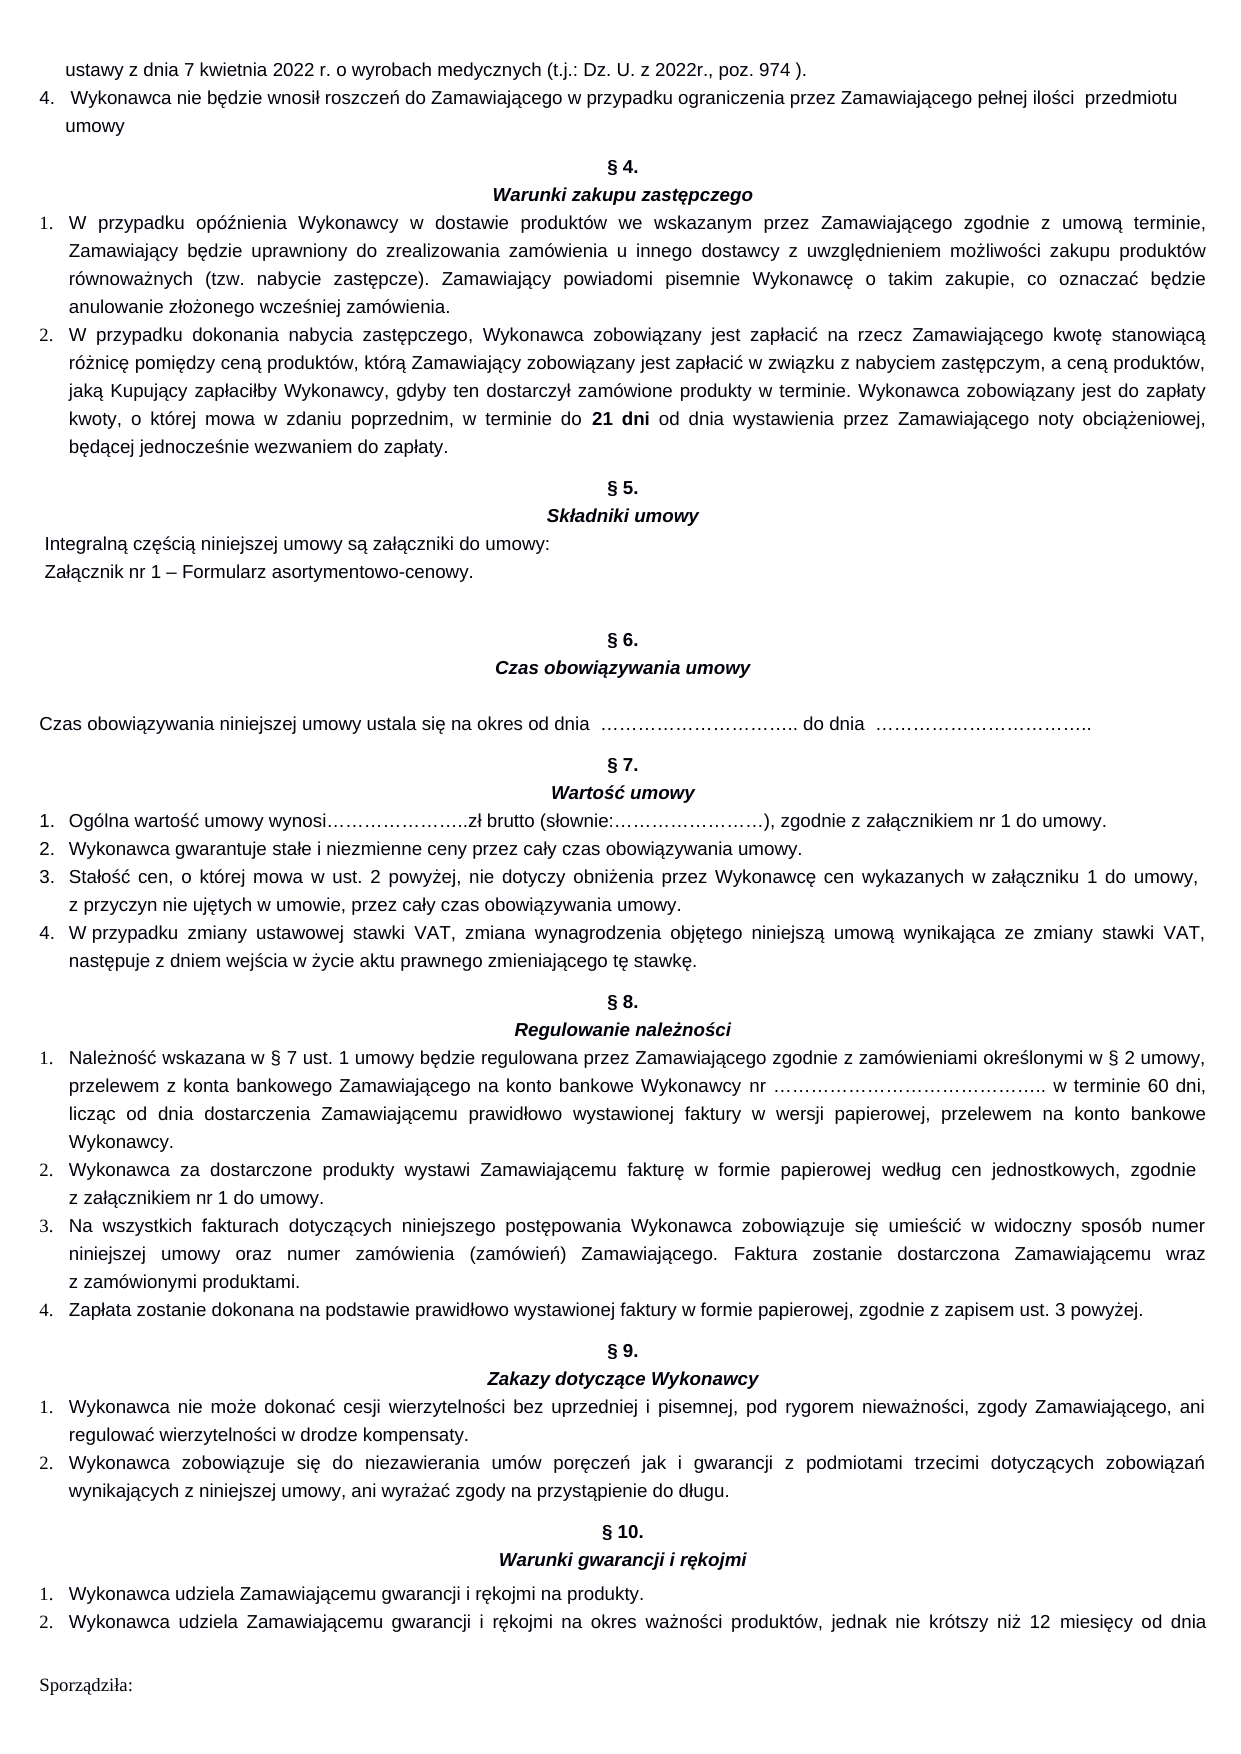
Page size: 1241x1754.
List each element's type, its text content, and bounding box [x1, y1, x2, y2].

text Zakazy dotyczące Wykonawcy [39, 1368, 1206, 1389]
text 4. Wykonawca nie będzie wnosił roszczeń do Zamawiającego w przypadku ograniczenia przez Zamawiającego pełnej ilości przedmiotu [39, 87, 1206, 109]
text § 5. [39, 477, 1206, 498]
text Warunki gwarancji i rękojmi [39, 1548, 1206, 1570]
text Czas obowiązywania niniejszej umowy ustala się na okres od dnia ………………………….. do dnia …………………………….. [39, 713, 1206, 735]
text ustawy z dnia 7 kwietnia 2022 r. o wyrobach medycznych (t.j.: Dz. U. z 2022r., poz. 974 ). [39, 59, 1206, 81]
text Wartość umowy [39, 782, 1206, 803]
list W przypadku opóźnienia Wykonawcy w dostawie produktów we wskazanym przez Zamawiającego zgodnie z umową terminie, Zamawiający będzie uprawniony do zrealizowania zamówienia u innego dostawcy z uwzględnieniem możliwości zakupu produktów równoważnych (tzw. nabycie zastępcze). Zamawiający powiadomi pisemnie Wykonawcę o takim zakupie, co oznaczać będzie anulowanie złożonego wcześniej zamówienia. [39, 212, 1206, 317]
text § 9. [39, 1339, 1206, 1361]
text § 10. [39, 1520, 1206, 1542]
list Ogólna wartość umowy wynosi…………………..zł brutto (słownie:……………………), zgodnie z załącznikiem nr 1 do umowy. [39, 810, 1206, 831]
list Wykonawca nie może dokonać cesji wierzytelności bez uprzedniej i pisemnej, pod rygorem nieważności, zgody Zamawiającego, ani regulować wierzytelności w drodze kompensaty. [39, 1396, 1206, 1445]
text Załącznik nr 1 – Formularz asortymentowo-cenowy. [39, 561, 1206, 582]
list Wykonawca gwarantuje stałe i niezmienne ceny przez cały czas obowiązywania umowy. [39, 838, 1206, 859]
text § 7. [39, 754, 1206, 775]
list W przypadku dokonania nabycia zastępczego, Wykonawca zobowiązany jest zapłacić na rzecz Zamawiającego kwotę stanowiącą różnicę pomiędzy ceną produktów, którą Zamawiający zobowiązany jest zapłacić w związku z nabyciem zastępczym, a ceną produktów, jaką Kupujący zapłaciłby Wykonawcy, gdyby ten dostarczył zamówione produkty w terminie. Wykonawca zobowiązany jest do zapłaty kwoty, o której mowa w zdaniu poprzednim, w terminie do 21 dni od dnia wystawienia przez Zamawiającego noty obciążeniowej, będącej jednocześnie wezwaniem do zapłaty. [39, 324, 1206, 458]
text Składniki umowy [39, 504, 1206, 526]
text § 8. [39, 990, 1206, 1012]
text § 6. [39, 629, 1206, 651]
text Integralną częścią niniejszej umowy są załączniki do umowy: [39, 533, 1206, 554]
text Regulowanie należności [39, 1018, 1206, 1040]
list W przypadku zmiany ustawowej stawki VAT, zmiana wynagrodzenia objętego niniejszą umową wynikająca ze zmiany stawki VAT, następuje z dniem wejścia w życie aktu prawnego zmieniającego tę stawkę. [39, 922, 1206, 971]
text umowy [39, 115, 1206, 137]
list Wykonawca udziela Zamawiającemu gwarancji i rękojmi na produkty. [39, 1583, 1206, 1604]
list Wykonawca za dostarczone produkty wystawi Zamawiającemu fakturę w formie papierowej według cen jednostkowych, zgodnie z załącznikiem nr 1 do umowy. [39, 1159, 1206, 1208]
list Stałość cen, o której mowa w ust. 2 powyżej, nie dotyczy obniżenia przez Wykonawcę cen wykazanych w załączniku 1 do umowy, z przyczyn nie ujętych w umowie, przez cały czas obowiązywania umowy. [39, 866, 1206, 915]
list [39, 1611, 1206, 1632]
text Czas obowiązywania umowy [39, 657, 1206, 679]
text Warunki zakupu zastępczego [39, 184, 1206, 205]
list Należność wskazana w § 7 ust. 1 umowy będzie regulowana przez Zamawiającego zgodnie z zamówieniami określonymi w § 2 umowy, przelewem z konta bankowego Zamawiającego na konto bankowe Wykonawcy nr …………………………………….. w terminie 60 dni, licząc od dnia dostarczenia Zamawiającemu prawidłowo wystawionej faktury w wersji papierowej, przelewem na konto bankowe Wykonawcy. [39, 1046, 1206, 1152]
list Zapłata zostanie dokonana na podstawie prawidłowo wystawionej faktury w formie papierowej, zgodnie z zapisem ust. 3 powyżej. [39, 1299, 1206, 1321]
list Na wszystkich fakturach dotyczących niniejszego postępowania Wykonawca zobowiązuje się umieścić w widoczny sposób numer niniejszej umowy oraz numer zamówienia (zamówień) Zamawiającego. Faktura zostanie dostarczona Zamawiającemu wraz z zamówionymi produktami. [39, 1215, 1206, 1292]
text § 4. [39, 156, 1206, 177]
list Wykonawca zobowiązuje się do niezawierania umów poręczeń jak i gwarancji z podmiotami trzecimi dotyczących zobowiązań wynikających z niniejszej umowy, ani wyrażać zgody na przystąpienie do długu. [39, 1452, 1206, 1501]
